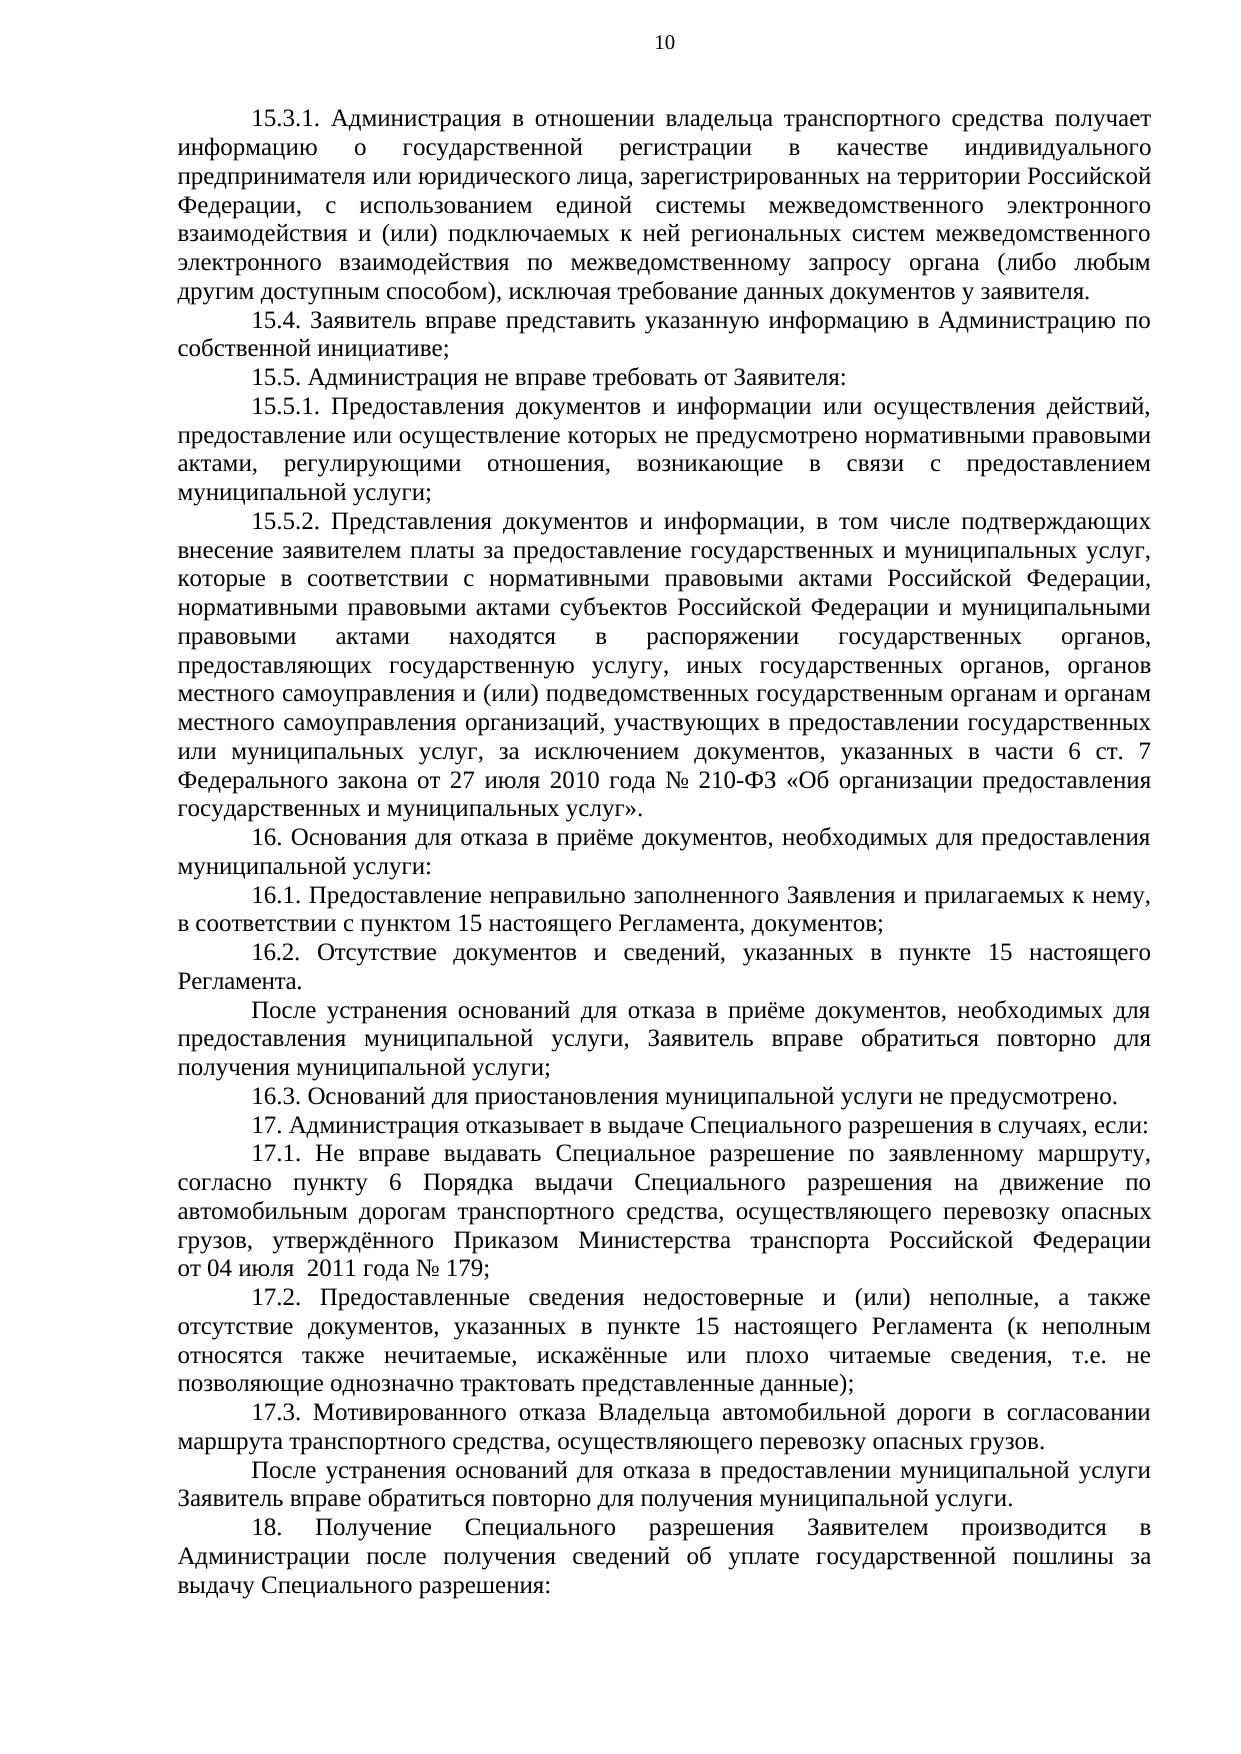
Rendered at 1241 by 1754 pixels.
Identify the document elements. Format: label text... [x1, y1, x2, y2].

text 16.1. Предоставление неправильно заполненного Заявления и прилагаемых к нему, в соответствии с пунктом 15 настоящего Регламента, документов; [177, 880, 1152, 937]
text 17.1. Не вправе выдавать Специальное разрешение по заявленному маршруту, согласно пункту 6 Порядка выдачи Специального разрешения на движение по автомобильным дорогам транспортного средства, осуществляющего перевозку опасных грузов, утверждённого Приказом Министерства транспорта Российской Федерации от 04 июля 2011 года № 179; [177, 1138, 1152, 1282]
text 16.2. Отсутствие документов и сведений, указанных в пункте 15 настоящего Регламента. [177, 937, 1152, 995]
text 17.2. Предоставленные сведения недостоверные и (или) неполные, а также отсутствие документов, указанных в пункте 15 настоящего Регламента (к неполным относятся также нечитаемые, искажённые или плохо читаемые сведения, т.е. не позволяющие однозначно трактовать представленные данные); [177, 1282, 1152, 1397]
text 18. Получение Специального разрешения Заявителем производится в Администрации после получения сведений об уплате государственной пошлины за выдачу Специального разрешения: [177, 1512, 1152, 1598]
text 15.5.2. Представления документов и информации, в том числе подтверждающих внесение заявителем платы за предоставление государственных и муниципальных услуг, которые в соответствии с нормативными правовыми актами Российской Федерации, нормативными правовыми актами субъектов Российской Федерации и муниципальными правовыми актами находятся в распоряжении государственных органов, предоставляющих государственную услугу, иных государственных органов, органов местного самоуправления и (или) подведомственных государственным органам и органам местного самоуправления организаций, участвующих в предоставлении государственных или муниципальных услуг, за исключением документов, указанных в части 6 ст. 7 Федерального закона от 27 июля 2010 года № 210-ФЗ «Об организации предоставления государственных и муниципальных услуг». [177, 506, 1152, 822]
text После устранения оснований для отказа в приёме документов, необходимых для предоставления муниципальной услуги, Заявитель вправе обратиться повторно для получения муниципальной услуги; [177, 995, 1152, 1081]
text 15.4. Заявитель вправе представить указанную информацию в Администрацию по собственной инициативе; [177, 305, 1152, 362]
text 17. Администрация отказывает в выдаче Специального разрешения в случаях, если: [177, 1110, 1152, 1138]
text После устранения оснований для отказа в предоставлении муниципальной услуги Заявитель вправе обратиться повторно для получения муниципальной услуги. [177, 1455, 1152, 1512]
text 15.5.1. Предоставления документов и информации или осуществления действий, предоставление или осуществление которых не предусмотрено нормативными правовыми актами, регулирующими отношения, возникающие в связи с предоставлением муниципальной услуги; [177, 391, 1152, 506]
text 15.5. Администрация не вправе требовать от Заявителя: [177, 362, 1152, 391]
text 15.3.1. Администрация в отношении владельца транспортного средства получает информацию о государственной регистрации в качестве индивидуального предпринимателя или юридического лица, зарегистрированных на территории Российской Федерации, с использованием единой системы межведомственного электронного взаимодействия и (или) подключаемых к ней региональных систем межведомственного электронного взаимодействия по межведомственному запросу органа (либо любым другим доступным способом), исключая требование данных документов у заявителя. [177, 103, 1152, 305]
text 16. Основания для отказа в приёме документов, необходимых для предоставления муниципальной услуги: [177, 822, 1152, 880]
text 16.3. Оснований для приостановления муниципальной услуги не предусмотрено. [177, 1081, 1152, 1110]
text 17.3. Мотивированного отказа Владельца автомобильной дороги в согласовании маршрута транспортного средства, осуществляющего перевозку опасных грузов. [177, 1397, 1152, 1455]
